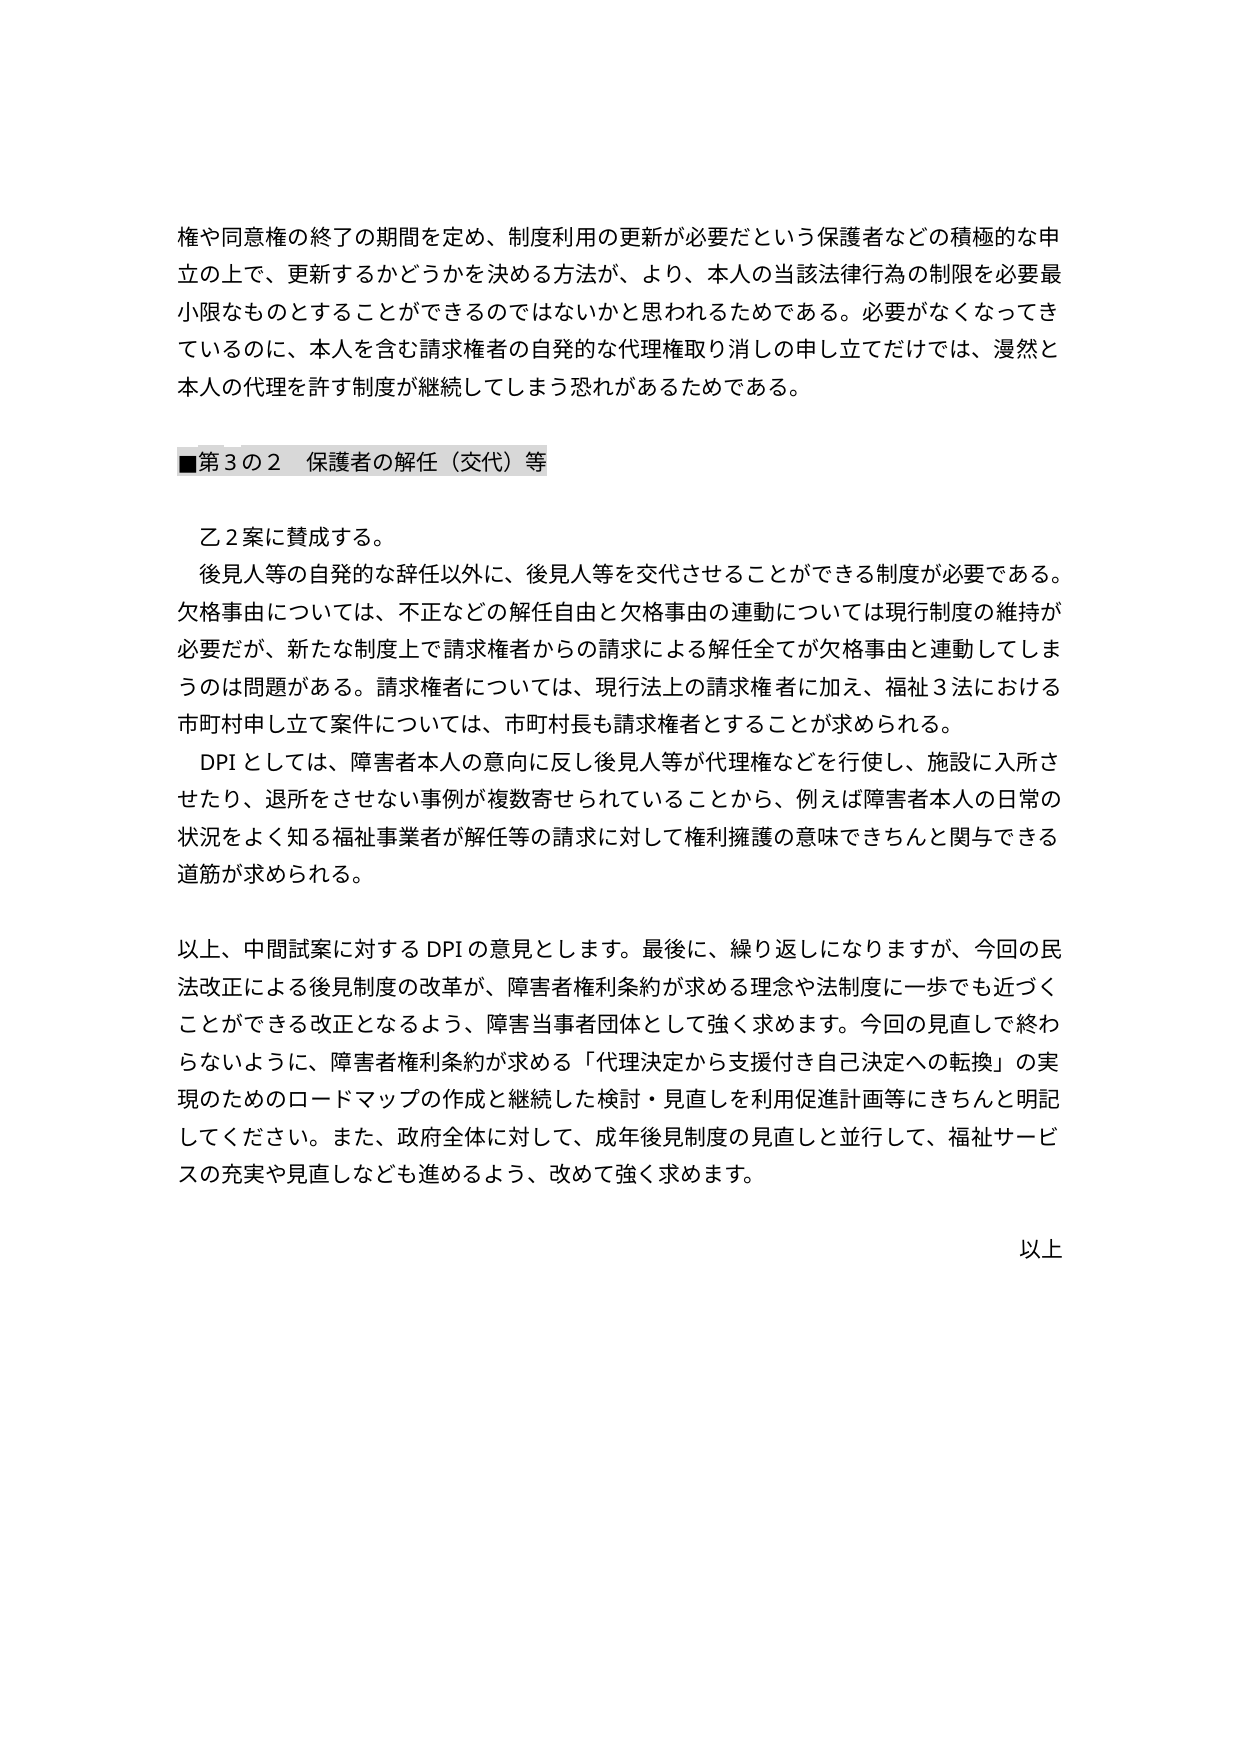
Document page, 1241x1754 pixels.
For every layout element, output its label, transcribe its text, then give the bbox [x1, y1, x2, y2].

text 以上、中間試案に対するDPIの意見とします。最後に、繰り返しになりますが、今回の民法改正による後見制度の改革が、障害者権利条約が求める理念や法制度に一歩でも近づくことができる改正となるよう、障害当事者団体として強く求めます。今回の見直しで終わらないように、障害者権利条約が求める「代理決定から支援付き自己決定への転換」の実現のためのロードマップの作成と継続した検討・見直しを利用促進計画等にきちんと明記してください。また、政府全体に対して、成年後見制度の見直しと並行して、福祉サービスの充実や見直しなども進めるよう、改めて強く求めます。 [177, 929, 1063, 1192]
text 以上 [177, 1229, 1063, 1267]
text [177, 217, 1063, 404]
text DPIとしては、障害者本人の意向に反し後見人等が代理権などを行使し、施設に入所させたり、退所をさせない事例が複数寄せられていることから、例えば障害者本人の日常の状況をよく知る福祉事業者が解任等の請求に対して権利擁護の意味できちんと関与できる道筋が求められる。 [177, 742, 1063, 892]
text ■第3の２ 保護者の解任（交代）等 [177, 442, 1063, 479]
text 欠格事由については、不正などの解任自由と欠格事由の連動については現行制度の維持が必要だが、新たな制度上で請求権者からの請求による解任全てが欠格事由と連動してしまうのは問題がある。請求権者については、現行法上の請求権者に加え、福祉３法における市町村申し立て案件については、市町村長も請求権者とすることが求められる。 [177, 592, 1063, 742]
text 乙2案に賛成する。 [177, 517, 1063, 554]
text 後見人等の自発的な辞任以外に、後見人等を交代させることができる制度が必要である。 [177, 554, 1063, 592]
